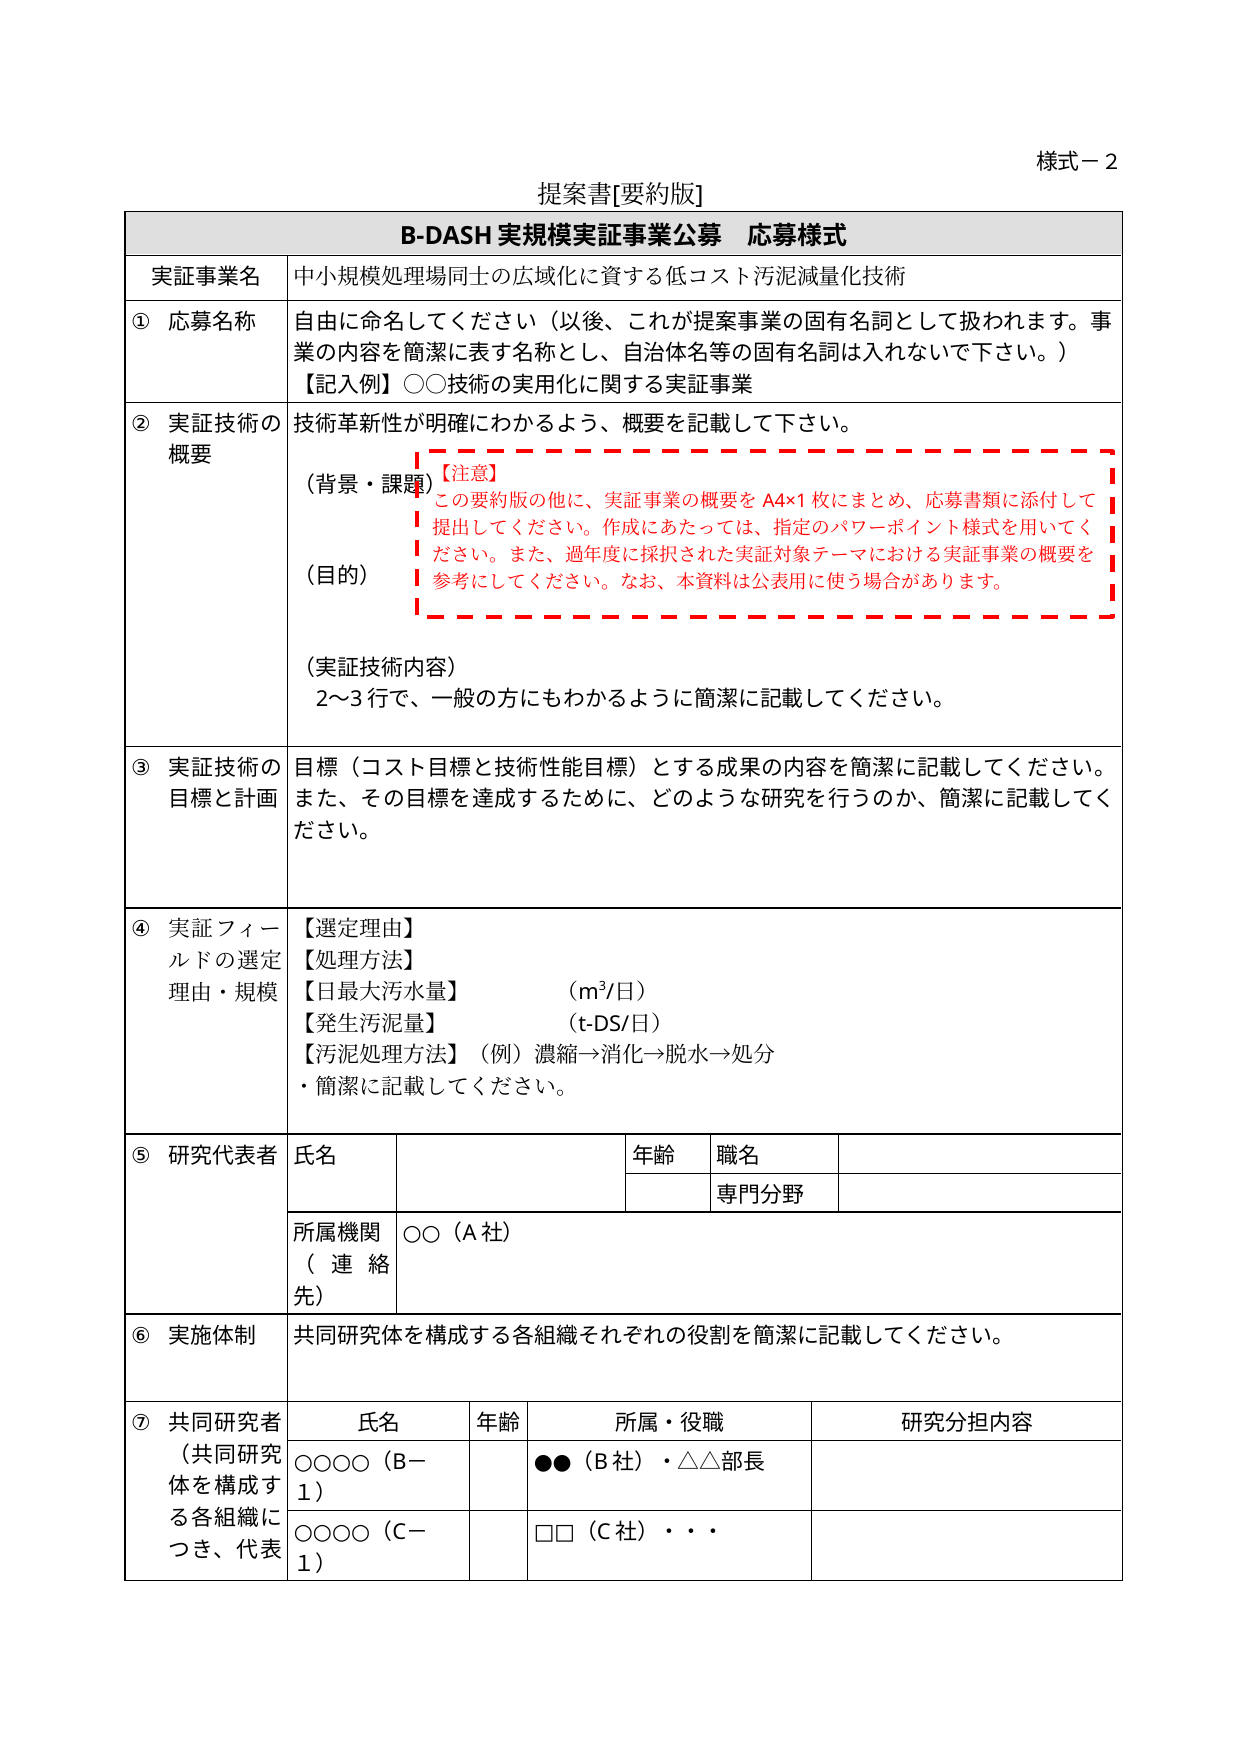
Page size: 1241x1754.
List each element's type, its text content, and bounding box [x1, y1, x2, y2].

table_cell [812, 1440, 1122, 1510]
table_cell ○○○○（B－１） [288, 1441, 469, 1510]
text 様式－２ [118, 148, 1122, 175]
table_header B-DASH実規模実証事業公募 応募様式 [126, 212, 1122, 254]
table_cell 応募名称 [126, 301, 287, 402]
table_cell [839, 1133, 1122, 1172]
table_cell 自由に命名してください（以後、これが提案事業の固有名詞として扱われます。事業の内容を簡潔に表す名称とし、自治体名等の固有名詞は入れないで下さい。） 【記入例】○○技術の実用化に関する実証事業 [288, 300, 1122, 402]
table_cell 共同研究体を構成する各組織それぞれの役割を簡潔に記載してください。 [288, 1313, 1122, 1401]
table_cell 共同研究者（共同研究体を構成する各組織につき、代表者一人を記載） [126, 1402, 287, 1580]
table_cell 技術革新性が明確にわかるよう、概要を記載して下さい。 （背景・課題） （目的） （実証技術内容） 2～3行で、一般の方にもわかるように簡潔に記載してください。 [288, 402, 1122, 746]
table_cell ○○（A社） [397, 1211, 1122, 1313]
table_cell 年齢 [626, 1135, 710, 1172]
table_cell [626, 1174, 710, 1211]
table_cell 実証技術の目標と計画 [126, 747, 287, 907]
table_cell [839, 1173, 1122, 1211]
table_cell 実施体制 [126, 1315, 287, 1401]
table_cell 氏名 [288, 1135, 396, 1211]
table_cell ●●（B社）・△△部長 [528, 1441, 811, 1510]
table_cell [397, 1135, 625, 1211]
table_cell 目標（コスト目標と技術性能目標）とする成果の内容を簡潔に記載してください。また、その目標を達成するために、どのような研究を行うのか、簡潔に記載してください。 [288, 746, 1122, 907]
table_cell [470, 1511, 527, 1580]
text 提案書[要約版] [118, 175, 1122, 211]
table_cell 【選定理由】 【処理方法】 【日最大汚水量】 （m3/日） 【発生汚泥量】 （t-DS/日） 【汚泥処理方法】（例）濃縮→消化→脱水→処分 ・簡潔に記載してください。 [288, 907, 1122, 1133]
table_cell 実証技術の概要 [126, 403, 287, 746]
table_cell □□（C社）・・・ [528, 1511, 811, 1580]
table_cell 実証事業名 [126, 256, 287, 300]
table_cell 研究分担内容 [812, 1401, 1122, 1440]
table_cell 年齢 [470, 1402, 527, 1440]
table_cell 中小規模処理場同士の広域化に資する低コスト汚泥減量化技術 [288, 255, 1122, 300]
table_cell 研究代表者 [126, 1135, 287, 1313]
table_cell [470, 1441, 527, 1510]
table_cell 専門分野 [711, 1174, 838, 1211]
table_cell 氏名 [288, 1402, 469, 1440]
table_cell ○○○○（C－１） [288, 1511, 469, 1580]
table_cell 所属機関 （連絡先） [288, 1213, 396, 1313]
table_cell 所属・役職 [528, 1402, 811, 1440]
table_cell 実証フィールドの選定理由・規模 [126, 909, 287, 1133]
table_cell [812, 1510, 1122, 1580]
table_cell 職名 [711, 1135, 838, 1172]
